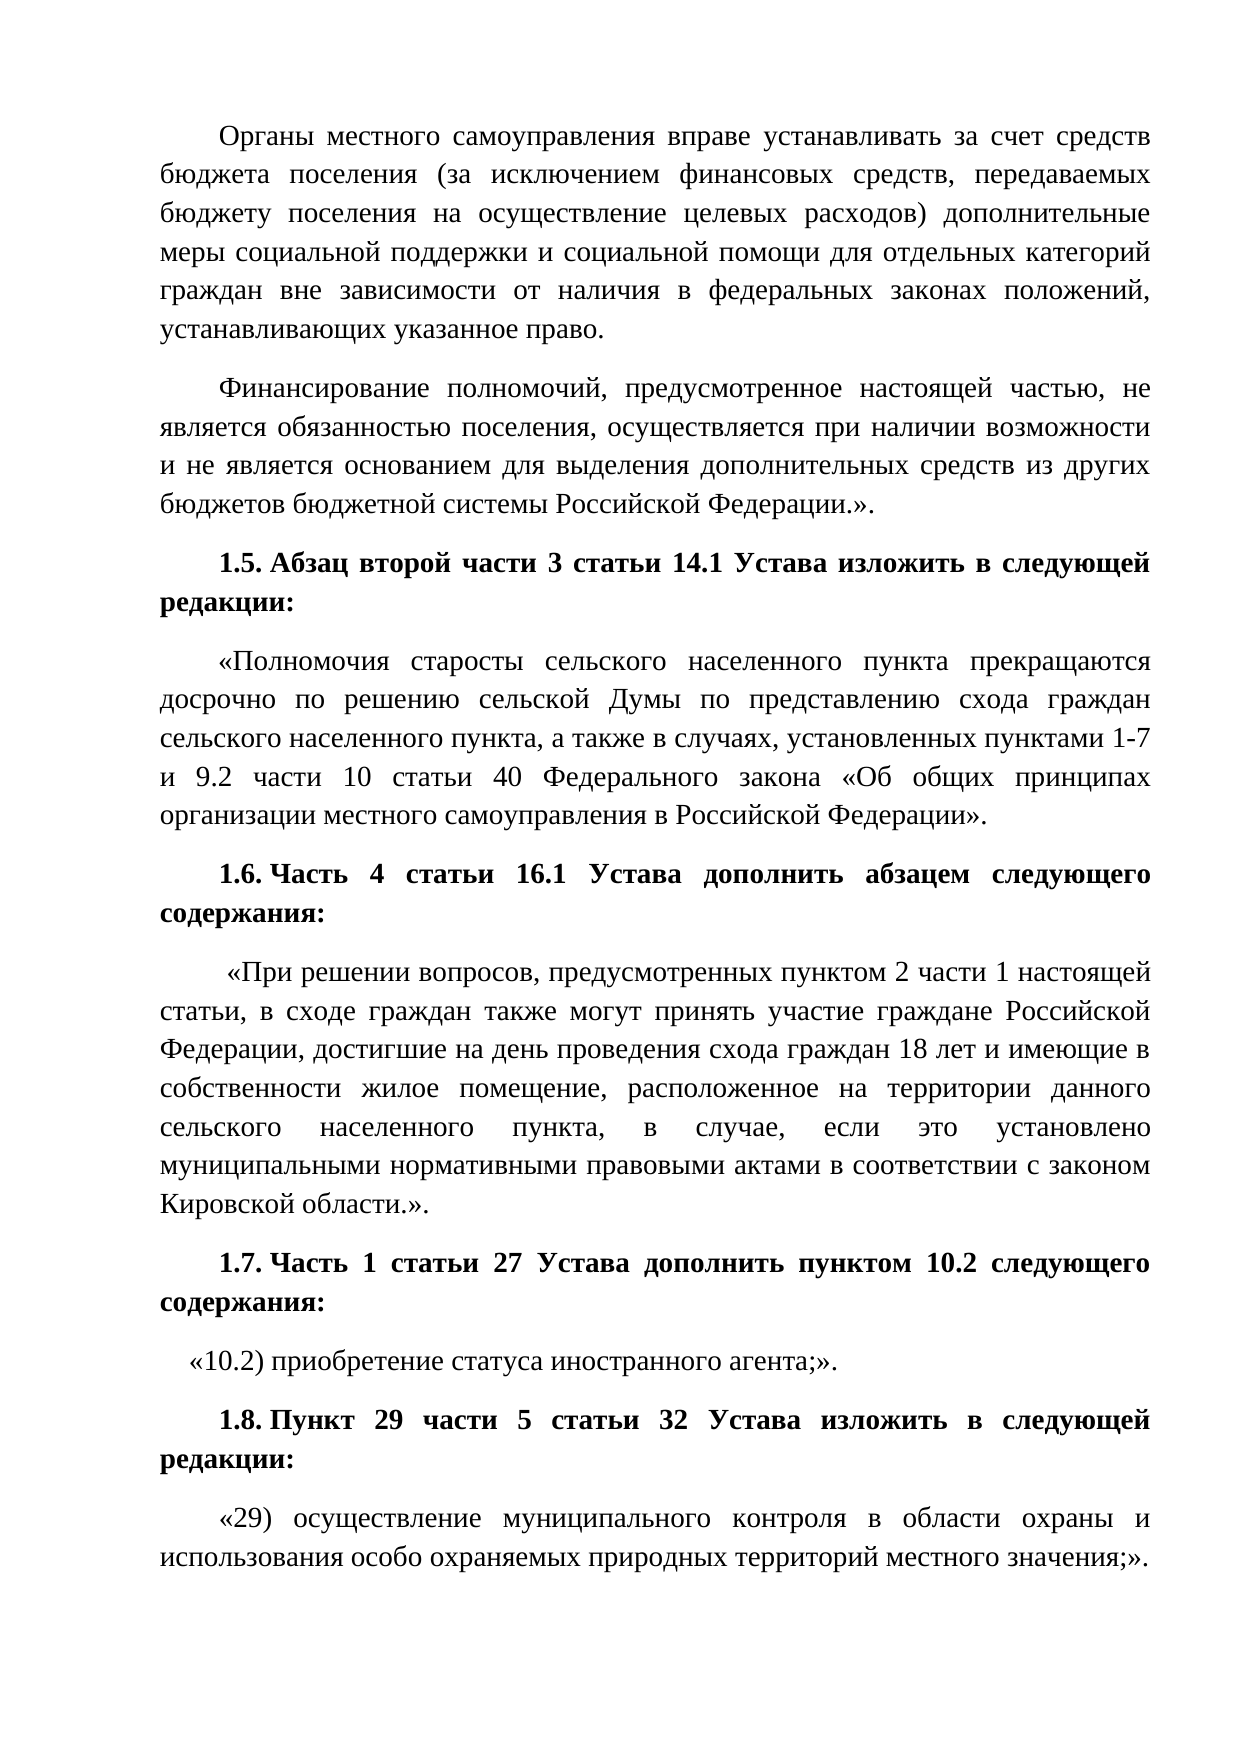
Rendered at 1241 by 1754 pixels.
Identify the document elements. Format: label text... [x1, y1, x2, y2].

text «При решении вопросов, предусмотренных пунктом 2 части 1 настоящей статьи, в сходе граждан также могут принять участие граждане Российской Федерации, достигшие на день проведения схода граждан 18 лет и имеющие в собственности жилое помещение, расположенное на территории данного сельского населенного пункта, в случае, если это установлено муниципальными нормативными правовыми актами в соответствии с законом Кировской области.». [159, 954, 1152, 1219]
text Финансирование полномочий, предусмотренное настоящей частью, не является обязанностью поселения, осуществляется при наличии возможности и не является основанием для выделения дополнительных средств из других бюджетов бюджетной системы Российской Федерации.». [159, 370, 1152, 519]
text Органы местного самоуправления вправе устанавливать за счет средств бюджета поселения (за исключением финансовых средств, передаваемых бюджету поселения на осуществление целевых расходов) дополнительные меры социальной поддержки и социальной помощи для отдельных категорий граждан вне зависимости от наличия в федеральных законах положений, устанавливающих указанное право. [159, 118, 1152, 344]
text «10.2) приобретение статуса иностранного агента;». [159, 1343, 1152, 1377]
list Часть 4 статьи 16.1 Устава дополнить абзацем следующего содержания: [159, 857, 1152, 929]
list Абзац второй части 3 статьи 14.1 Устава изложить в следующей редакции: [159, 545, 1152, 617]
list Часть 1 статьи 27 Устава дополнить пунктом 10.2 следующего содержания: [159, 1245, 1152, 1317]
list Пункт 29 части 5 статьи 32 Устава изложить в следующей редакции: [159, 1402, 1152, 1474]
text «Полномочия старосты сельского населенного пункта прекращаются досрочно по решению сельской Думы по представлению схода граждан сельского населенного пункта, а также в случаях, установленных пунктами 1-7 и 9.2 части 10 статьи 40 Федерального закона «Об общих принципах организации местного самоуправления в Российской Федерации». [159, 643, 1152, 831]
text «29) осуществление муниципального контроля в области охраны и использования особо охраняемых природных территорий местного значения;». [159, 1500, 1152, 1572]
